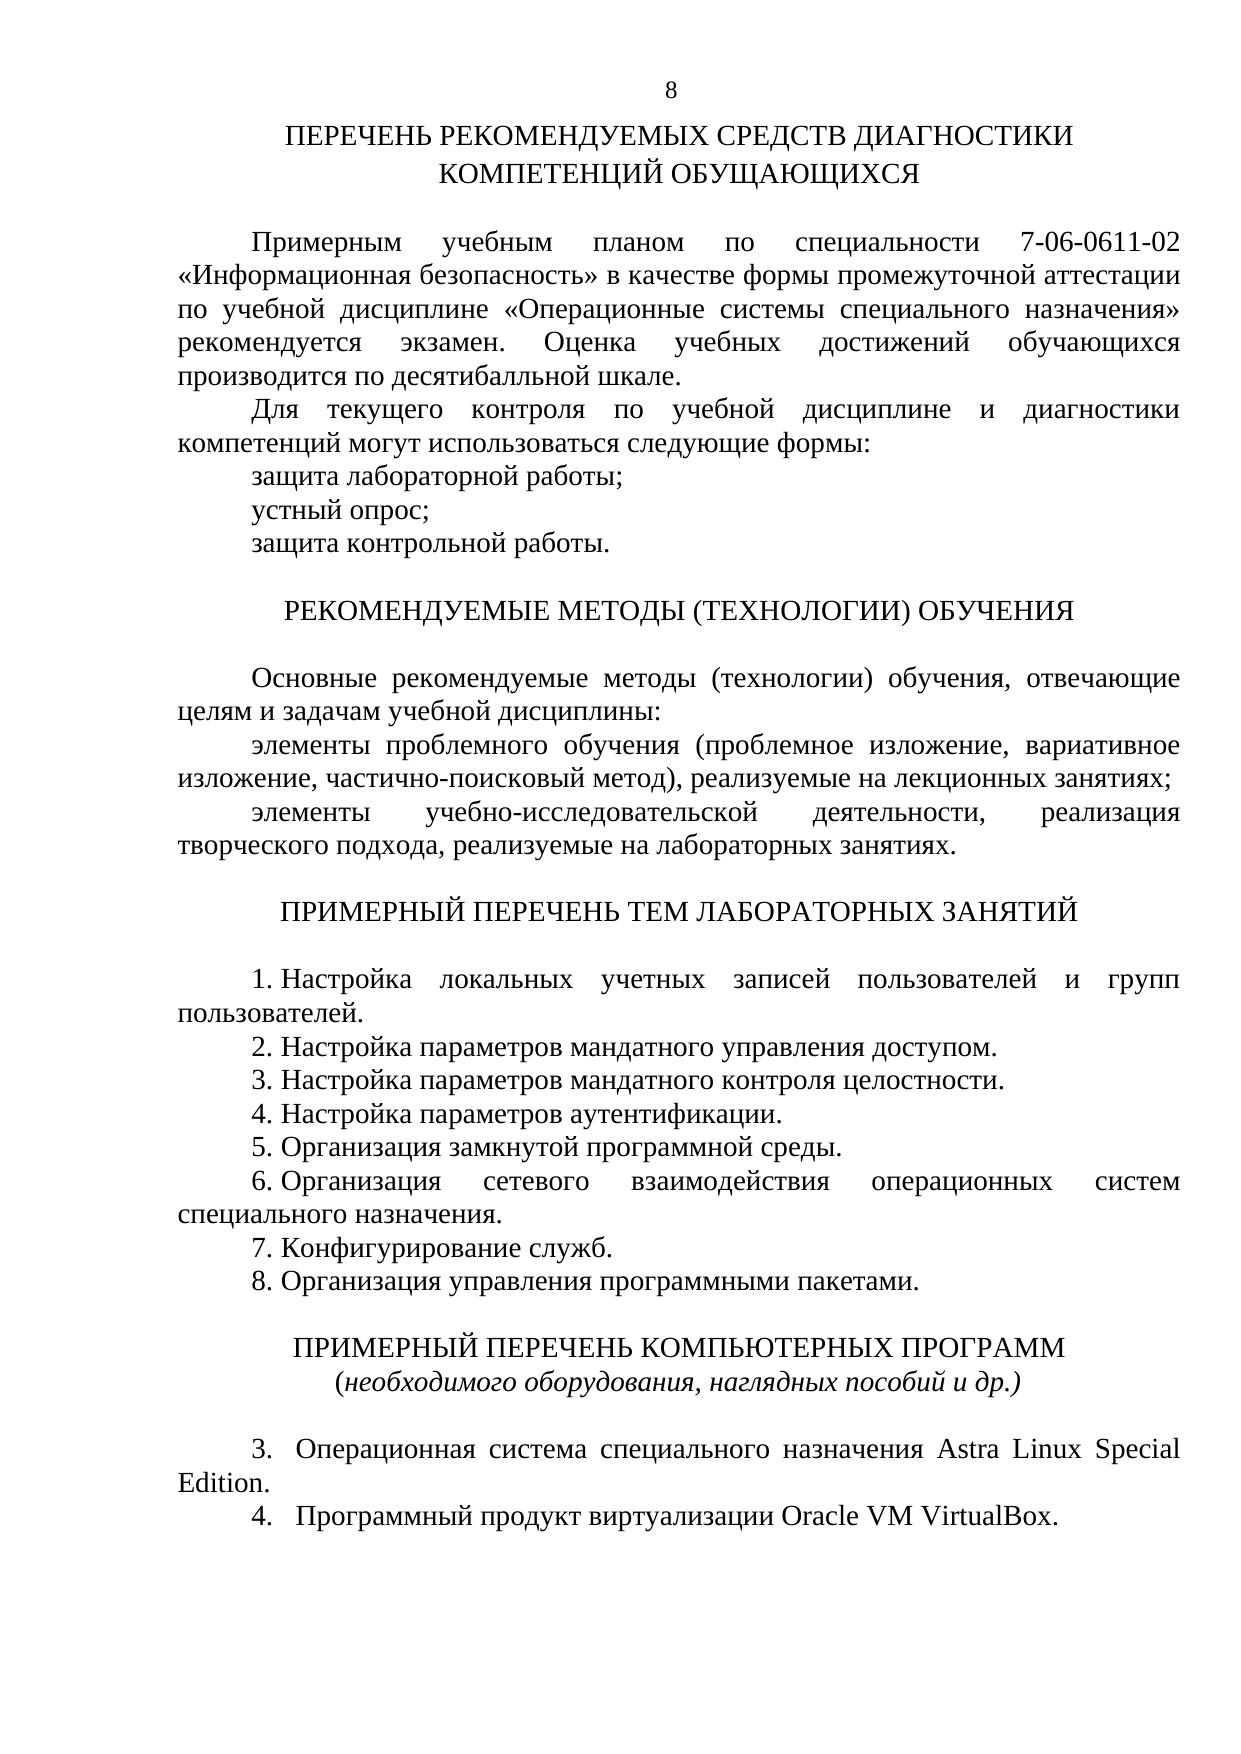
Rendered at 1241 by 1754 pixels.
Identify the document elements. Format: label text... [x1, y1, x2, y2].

list Организация сетевого взаимодействия операционных систем специального назначения. [177, 1163, 1181, 1230]
list Организация управления программными пакетами. [177, 1263, 1181, 1297]
list Настройка параметров мандатного управления доступом. [177, 1029, 1181, 1062]
text ПЕРЕЧЕНЬ РЕКОМЕНДУЕМЫХ СРЕДСТВ ДИАГНОСТИКИ [177, 118, 1181, 152]
list Настройка параметров мандатного контроля целостности. [177, 1062, 1181, 1096]
text КОМПЕТЕНЦИЙ ОБУЩАЮЩИХСЯ [177, 157, 1181, 190]
text (необходимого оборудования, наглядных пособий и др.) [177, 1364, 1181, 1398]
text Основные рекомендуемые методы (технологии) обучения, отвечающие целям и задачам учебной дисциплины: [177, 660, 1181, 727]
list Программный продукт виртуализации Oracle VM VirtualBox. [177, 1498, 1181, 1532]
list Настройка локальных учетных записей пользователей и групп пользователей. [177, 962, 1181, 1029]
list Операционная система специального назначения Astra Linux Special Edition. [177, 1431, 1181, 1498]
list Организация замкнутой программной среды. [177, 1129, 1181, 1163]
text Примерный перечень ТЕМ лабораторных ЗАНЯТИЙ [177, 894, 1181, 928]
list Настройка параметров аутентификации. [177, 1096, 1181, 1129]
text Примерным учебным планом по специальности 7-06-0611-02 «Информационная безопасность» в качестве формы промежуточной аттестации по учебной дисциплине «Операционные системы специального назначения» рекомендуется экзамен. Оценка учебных достижений обучающихся производится по десятибалльной шкале. [177, 224, 1181, 391]
text РЕКОМЕНДУЕМЫЕ МЕТОДЫ (ТЕХНОЛОГИИ) ОБУЧЕНИЯ [177, 593, 1181, 626]
text защита лабораторной работы; [177, 458, 1181, 492]
text Для текущего контроля по учебной дисциплине и диагностики компетенций могут использоваться следующие формы: [177, 391, 1181, 458]
text элементы учебно-исследовательской деятельности, реализация творческого подхода, реализуемые на лабораторных занятиях. [177, 794, 1181, 861]
text Примерный перечень компьютерных программ [177, 1331, 1181, 1364]
list Конфигурирование служб. [177, 1230, 1181, 1263]
text защита контрольной работы. [177, 526, 1181, 559]
text элементы проблемного обучения (проблемное изложение, вариативное изложение, частично-поисковый метод), реализуемые на лекционных занятиях; [177, 727, 1181, 794]
text устный опрос; [177, 492, 1181, 526]
